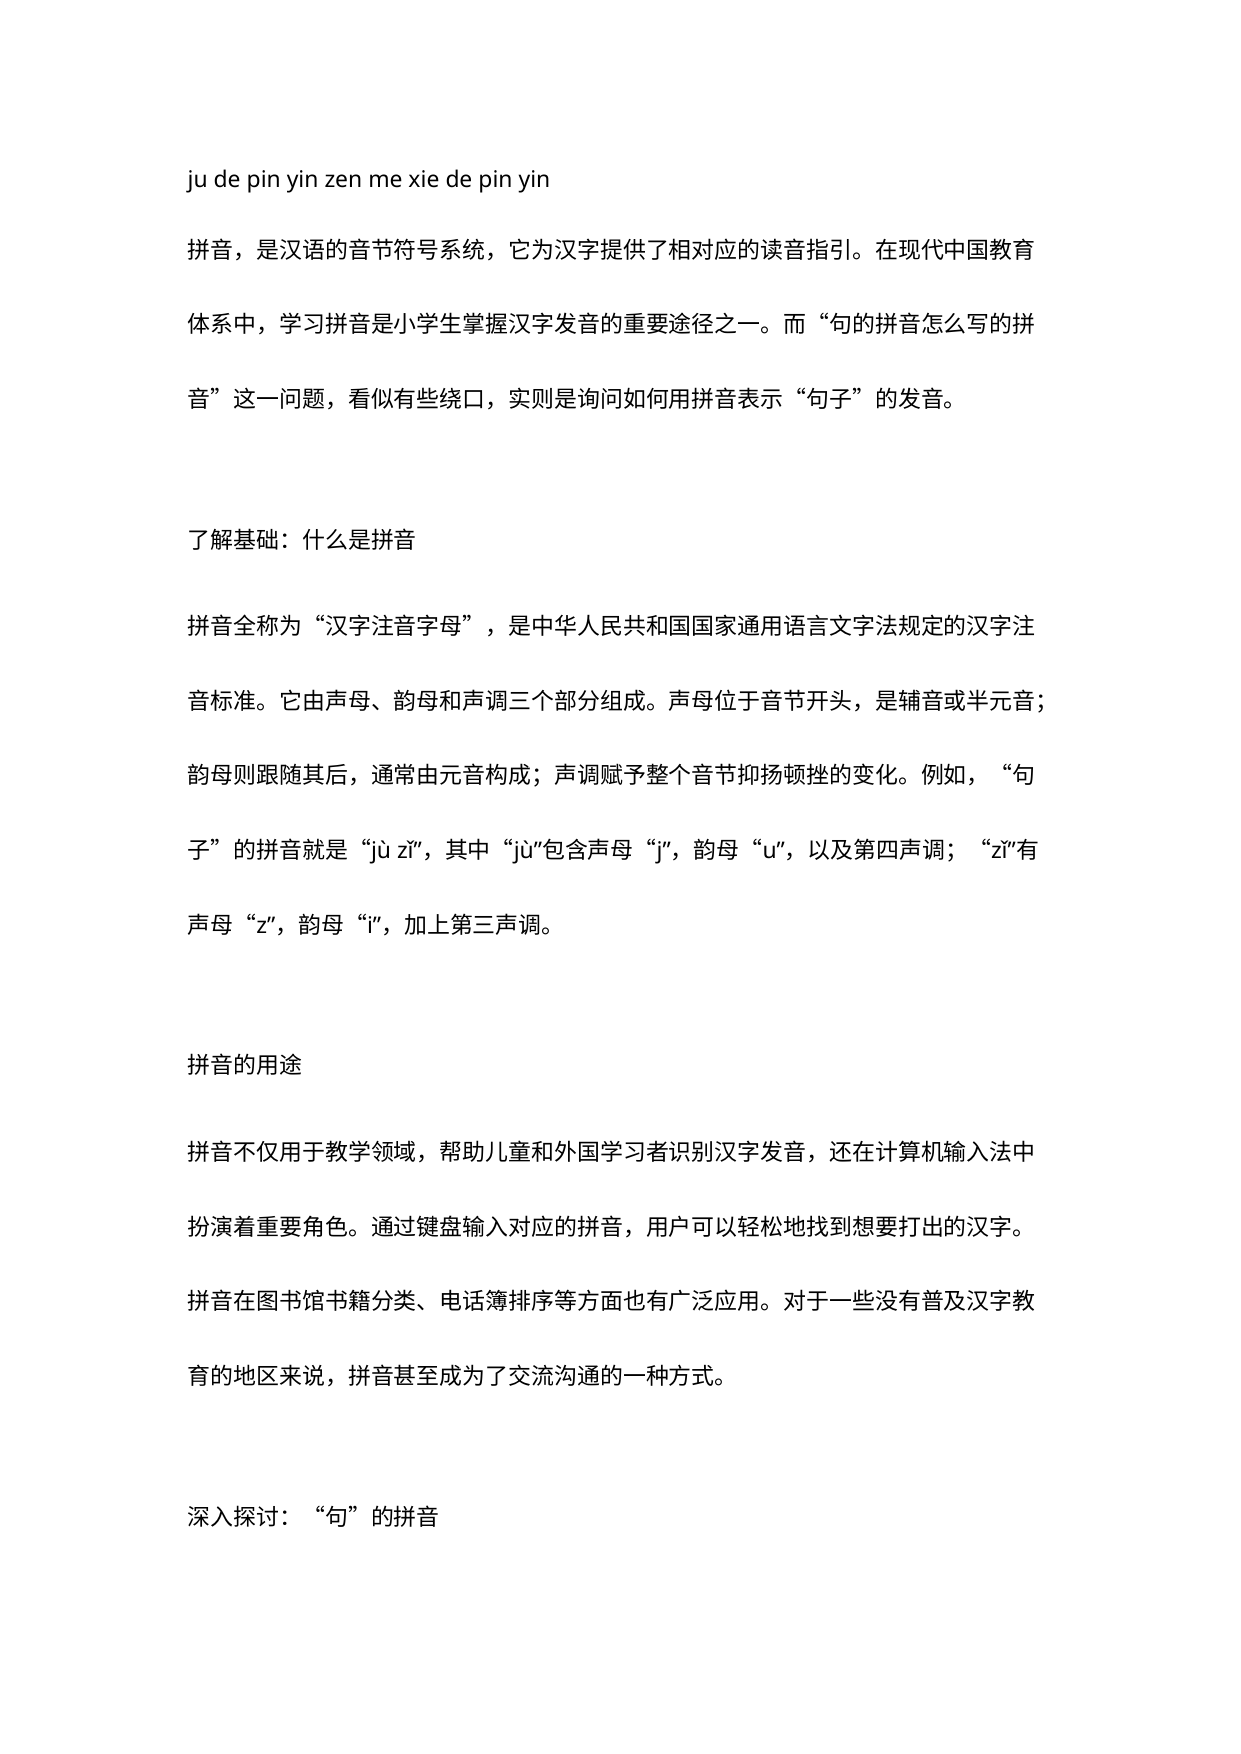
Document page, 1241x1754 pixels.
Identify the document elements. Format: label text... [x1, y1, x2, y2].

text 拼音全称为“汉字注音字母”，是中华人民共和国国家通用语言文字法规定的汉字注音标准。它由声母、韵母和声调三个部分组成。声母位于音节开头，是辅音或半元音；韵母则跟随其后，通常由元音构成；声调赋予整个音节抑扬顿挫的变化。例如，“句子”的拼音就是“jù zǐ”，其中“jù”包含声母“j”，韵母“u”，以及第四声调；“zǐ”有声母“z”，韵母“i”，加上第三声调。 [187, 592, 1053, 956]
text 拼音的用途 [187, 1031, 1053, 1096]
text ju de pin yin zen me xie de pin yin [187, 162, 1053, 194]
text 拼音，是汉语的音节符号系统，它为汉字提供了相对应的读音指引。在现代中国教育体系中，学习拼音是小学生掌握汉字发音的重要途径之一。而“句的拼音怎么写的拼音”这一问题，看似有些绕口，实则是询问如何用拼音表示“句子”的发音。 [187, 216, 1053, 430]
text 拼音不仅用于教学领域，帮助儿童和外国学习者识别汉字发音，还在计算机输入法中扮演着重要角色。通过键盘输入对应的拼音，用户可以轻松地找到想要打出的汉字。拼音在图书馆书籍分类、电话簿排序等方面也有广泛应用。对于一些没有普及汉字教育的地区来说，拼音甚至成为了交流沟通的一种方式。 [187, 1118, 1053, 1407]
text 深入探讨：“句”的拼音 [187, 1482, 1053, 1547]
text 了解基础：什么是拼音 [187, 506, 1053, 571]
